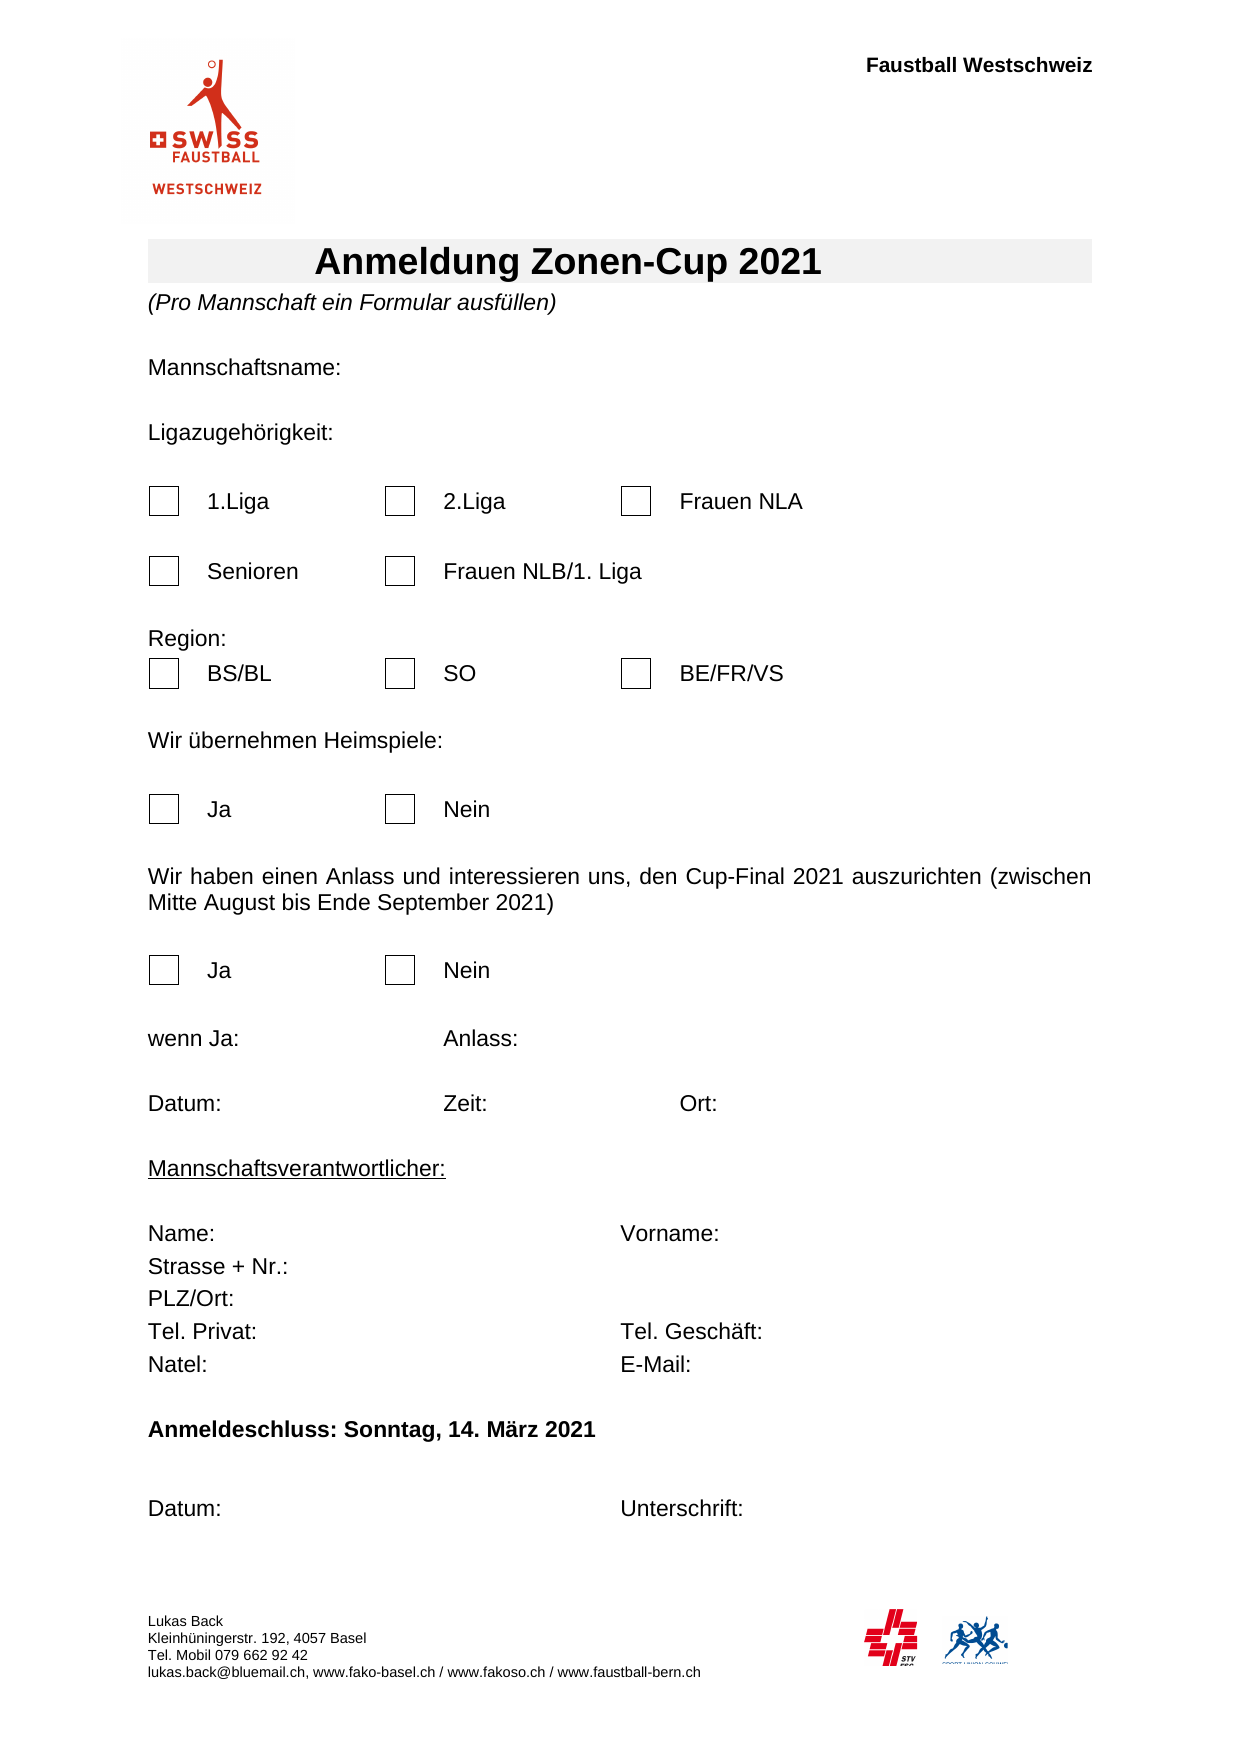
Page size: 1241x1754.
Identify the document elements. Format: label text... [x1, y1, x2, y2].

picture [120, 38, 296, 224]
text BS/BL SO BE/FR/VS [148, 657, 1092, 689]
text Anmeldeschluss: Sonntag, 14. März 2021 [148, 1416, 1092, 1442]
text (Pro Mannschaft ein Formular ausfüllen) [148, 289, 1092, 315]
text Name: Vorname: [148, 1220, 1092, 1246]
text Ligazugehörigkeit: [148, 419, 1092, 446]
title Anmeldung Zonen-Cup 2021 [148, 239, 1092, 283]
text Datum: Unterschrift: [148, 1481, 1092, 1526]
text PLZ/Ort: [148, 1285, 1092, 1312]
text Ja Nein [148, 954, 1092, 986]
text Datum: Zeit: Ort: [148, 1090, 1092, 1116]
text Wir haben einen Anlass und interessieren uns, den Cup-Final 2021 auszurichten (zwischen Mitte August bis Ende September 2021) [148, 863, 1092, 916]
text Region: [148, 625, 1092, 651]
text Natel: E-Mail: [148, 1351, 1092, 1377]
text Senioren Frauen NLB/1. Liga [148, 555, 1092, 586]
text 1.Liga 2.Liga Frauen NLA [148, 484, 1092, 516]
text Ja Nein [148, 793, 1092, 824]
picture [864, 1609, 918, 1666]
text Mannschaftsname: [148, 354, 1092, 381]
text Wir übernehmen Heimspiele: [148, 727, 1092, 754]
picture [942, 1616, 1008, 1664]
text wenn Ja: Anlass: [148, 1024, 1092, 1051]
text Mannschaftsverantwortlicher: [148, 1155, 1092, 1181]
text Strasse + Nr.: [148, 1253, 1092, 1279]
text Tel. Privat: Tel. Geschäft: [148, 1318, 1092, 1344]
